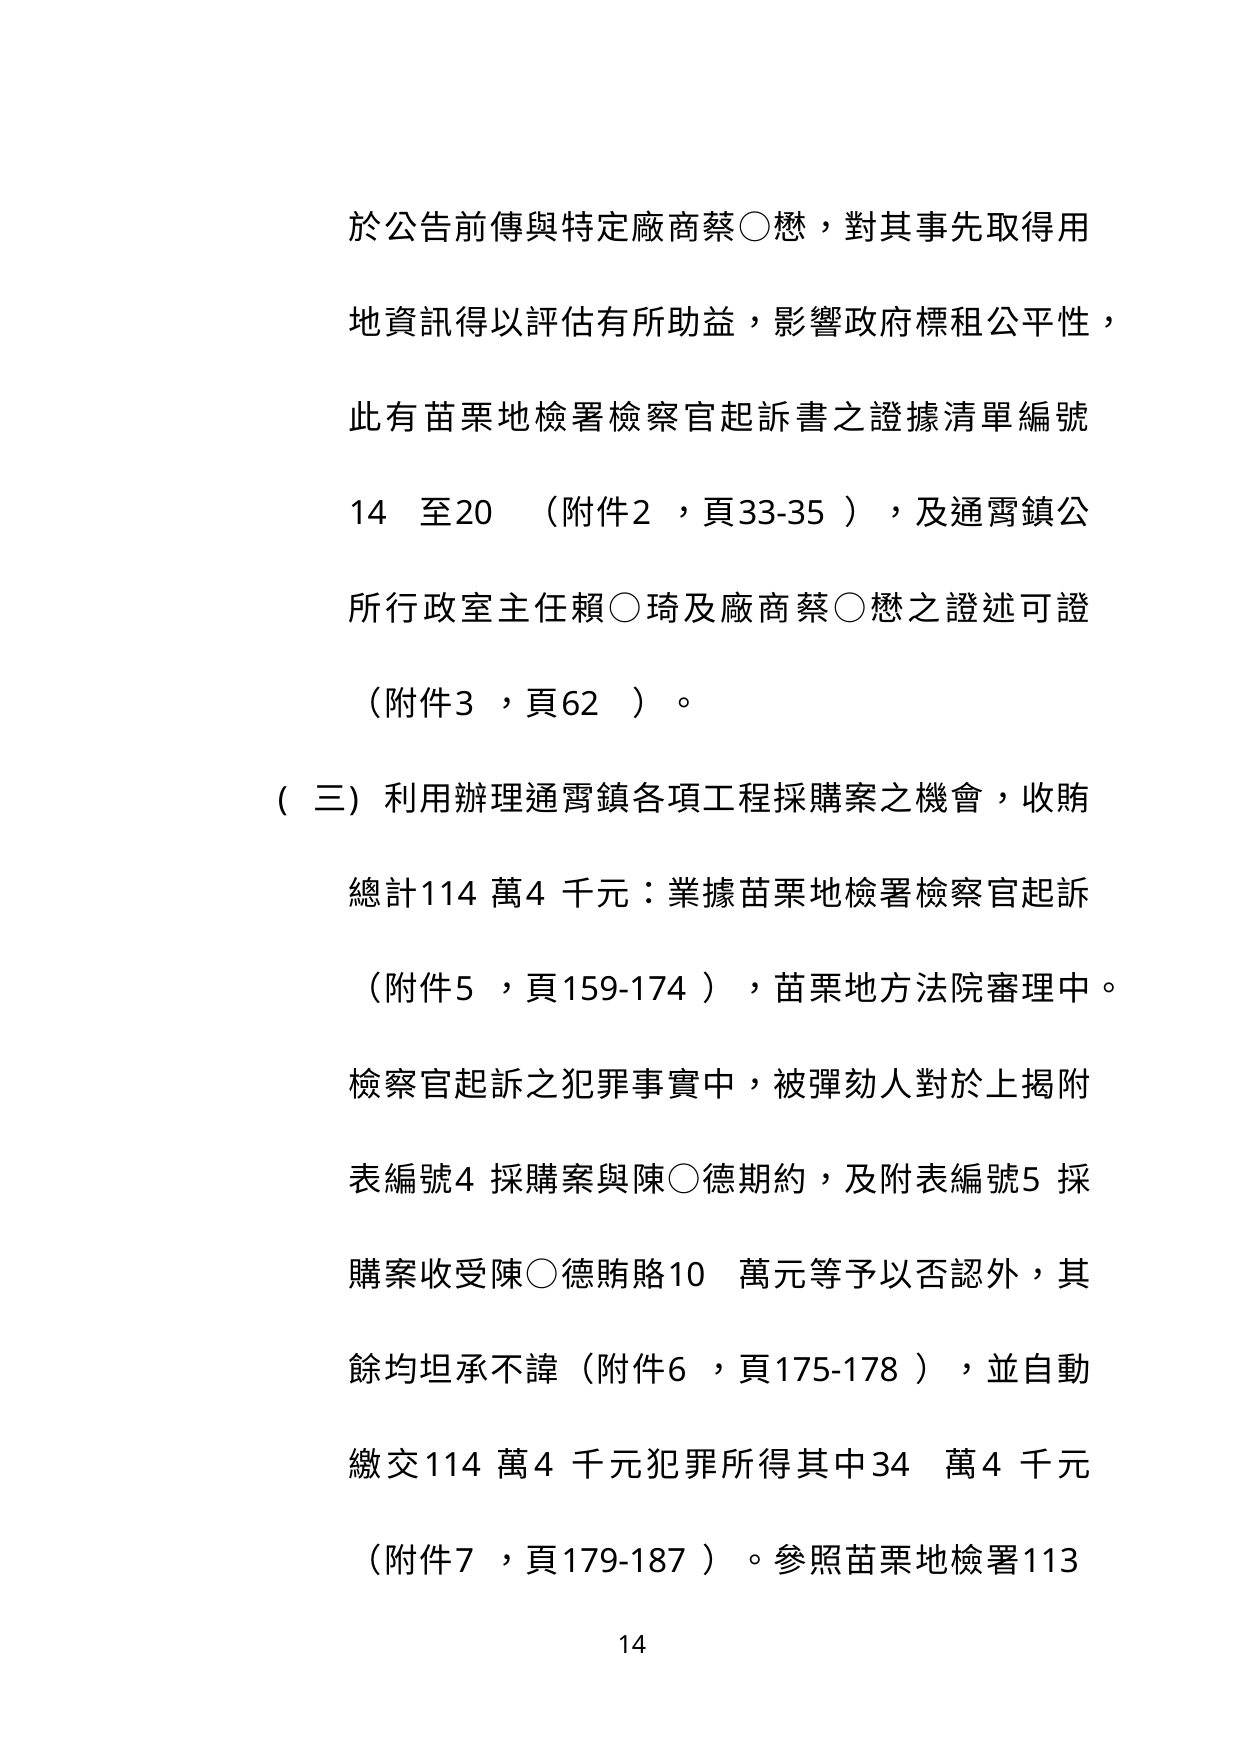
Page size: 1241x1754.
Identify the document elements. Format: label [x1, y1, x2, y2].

subtitle [244, 748, 1092, 1605]
subtitle [244, 177, 1092, 748]
